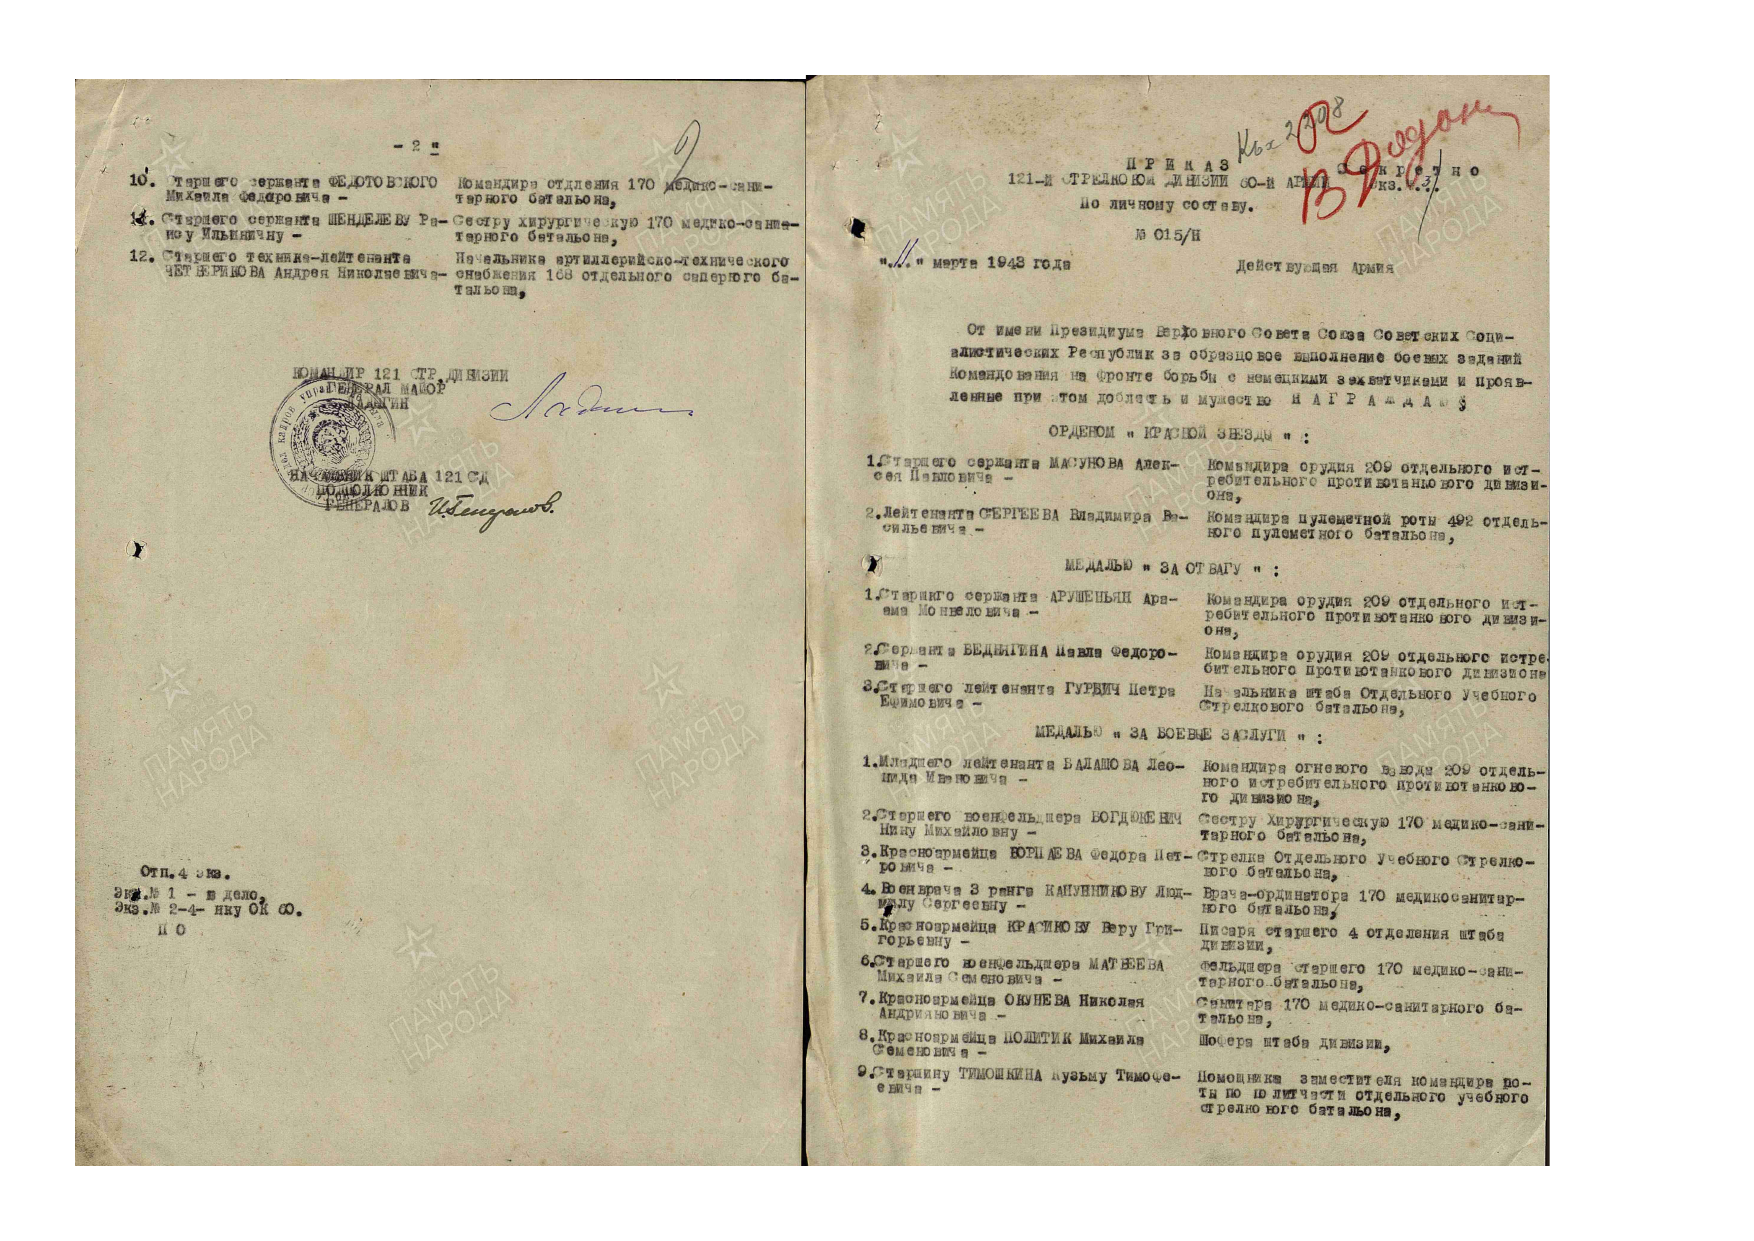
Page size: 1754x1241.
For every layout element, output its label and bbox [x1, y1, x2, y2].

picture [75, 75, 1550, 1166]
